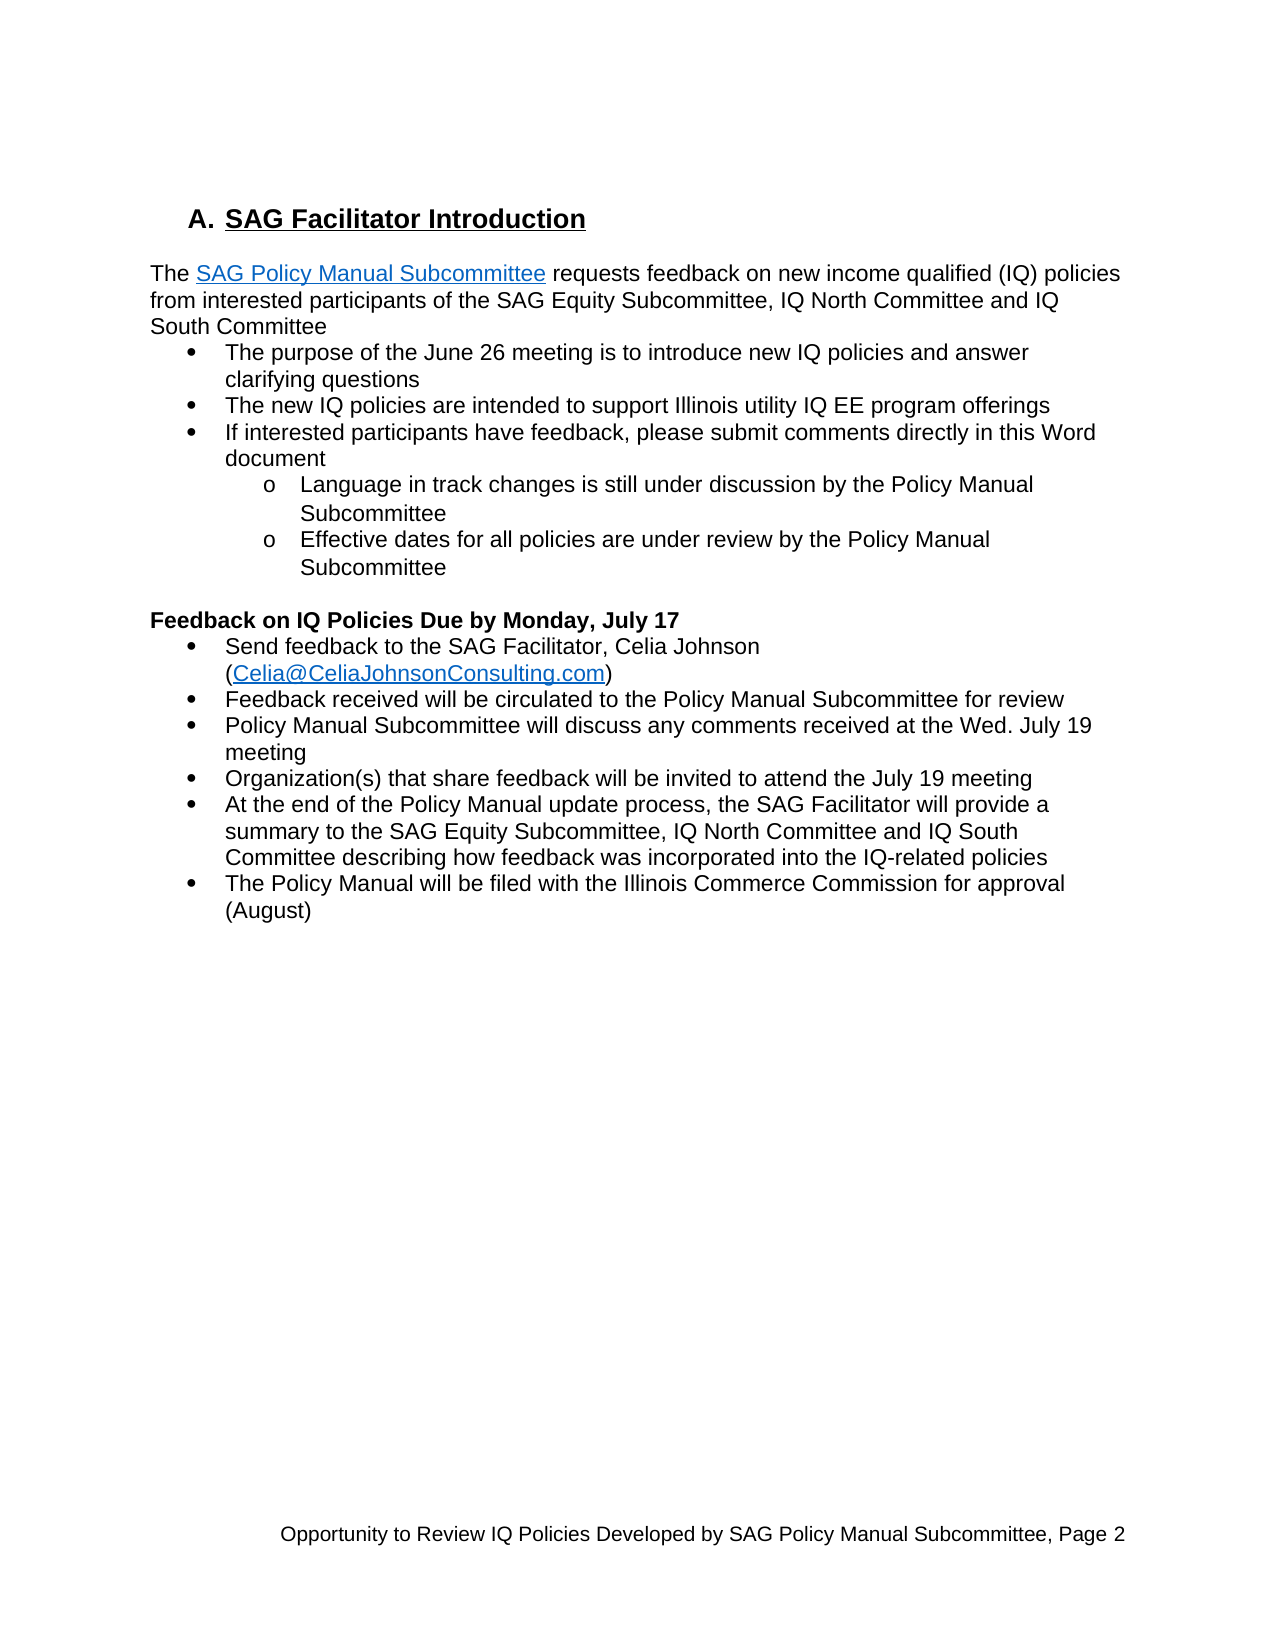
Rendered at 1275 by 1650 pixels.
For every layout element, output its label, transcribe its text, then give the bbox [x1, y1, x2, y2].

list Effective dates for all policies are under review by the Policy Manual Subcommittee [262, 526, 1125, 581]
list The Policy Manual will be filed with the Illinois Commerce Commission for approval (August) [187, 870, 1125, 923]
list Feedback received will be circulated to the Policy Manual Subcommittee for review [187, 686, 1125, 712]
subtitle SAG Facilitator Introduction [187, 203, 1125, 234]
text The SAG Policy Manual Subcommittee requests feedback on new income qualified (IQ) policies from interested participants of the SAG Equity Subcommittee, IQ North Committee and IQ South Committee [150, 260, 1125, 339]
list The purpose of the June 26 meeting is to introduce new IQ policies and answer clarifying questions [187, 339, 1125, 392]
text Feedback on IQ Policies Due by Monday, July 17 [150, 607, 1125, 633]
list At the end of the Policy Manual update process, the SAG Facilitator will provide a summary to the SAG Equity Subcommittee, IQ North Committee and IQ South Committee describing how feedback was incorporated into the IQ-related policies [187, 791, 1125, 870]
list Send feedback to the SAG Facilitator, Celia Johnson (Celia@CeliaJohnsonConsulting.com) [187, 633, 1125, 686]
list Policy Manual Subcommittee will discuss any comments received at the Wed. July 19 meeting [187, 712, 1125, 765]
list If interested participants have feedback, please submit comments directly in this Word document [187, 418, 1125, 471]
list Language in track changes is still under discussion by the Policy Manual Subcommittee [262, 471, 1125, 526]
list Organization(s) that share feedback will be invited to attend the July 19 meeting [187, 765, 1125, 791]
list The new IQ policies are intended to support Illinois utility IQ EE program offerings [187, 392, 1125, 418]
